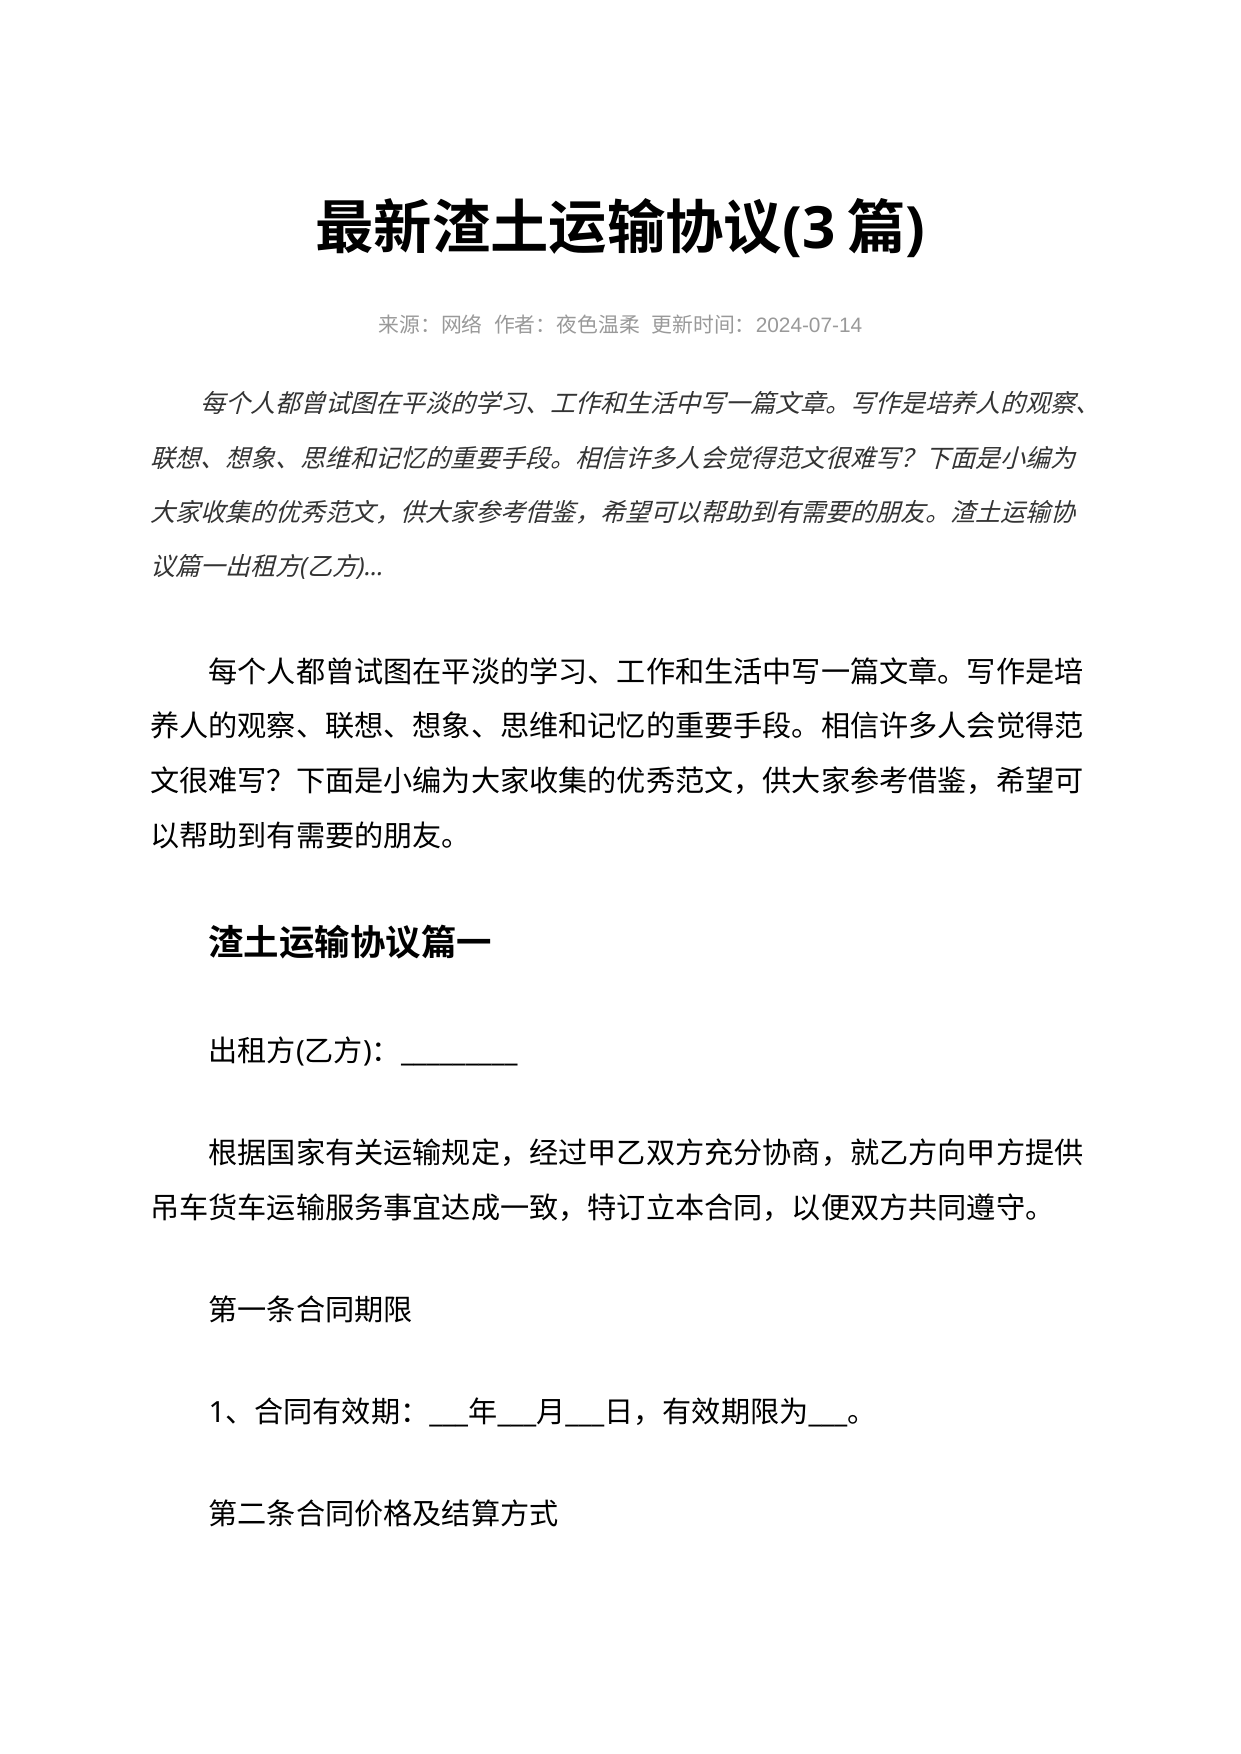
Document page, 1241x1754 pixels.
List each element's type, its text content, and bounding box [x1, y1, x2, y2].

text 出租方(乙方)：_________ [150, 1028, 1090, 1070]
text 1、合同有效期：___年___月___日，有效期限为___。 [150, 1388, 1090, 1431]
text 根据国家有关运输规定，经过甲乙双方充分协商，就乙方向甲方提供吊车货车运输服务事宜达成一致，特订立本合同，以便双方共同遵守。 [150, 1130, 1090, 1227]
text 渣土运输协议篇一 [150, 914, 1090, 966]
text 来源：网络 作者：夜色温柔 更新时间：2024-07-14 [150, 313, 1090, 337]
text 每个人都曾试图在平淡的学习、工作和生活中写一篇文章。写作是培养人的观察、联想、想象、思维和记忆的重要手段。相信许多人会觉得范文很难写？下面是小编为大家收集的优秀范文，供大家参考借鉴，希望可以帮助到有需要的朋友。渣土运输协议篇一出租方(乙方)... [150, 384, 1090, 583]
text 第二条合同价格及结算方式 [150, 1490, 1090, 1533]
subtitle 最新渣土运输协议(3篇) [150, 181, 1090, 266]
text 每个人都曾试图在平淡的学习、工作和生活中写一篇文章。写作是培养人的观察、联想、想象、思维和记忆的重要手段。相信许多人会觉得范文很难写？下面是小编为大家收集的优秀范文，供大家参考借鉴，希望可以帮助到有需要的朋友。 [150, 648, 1090, 855]
text 第一条合同期限 [150, 1287, 1090, 1329]
